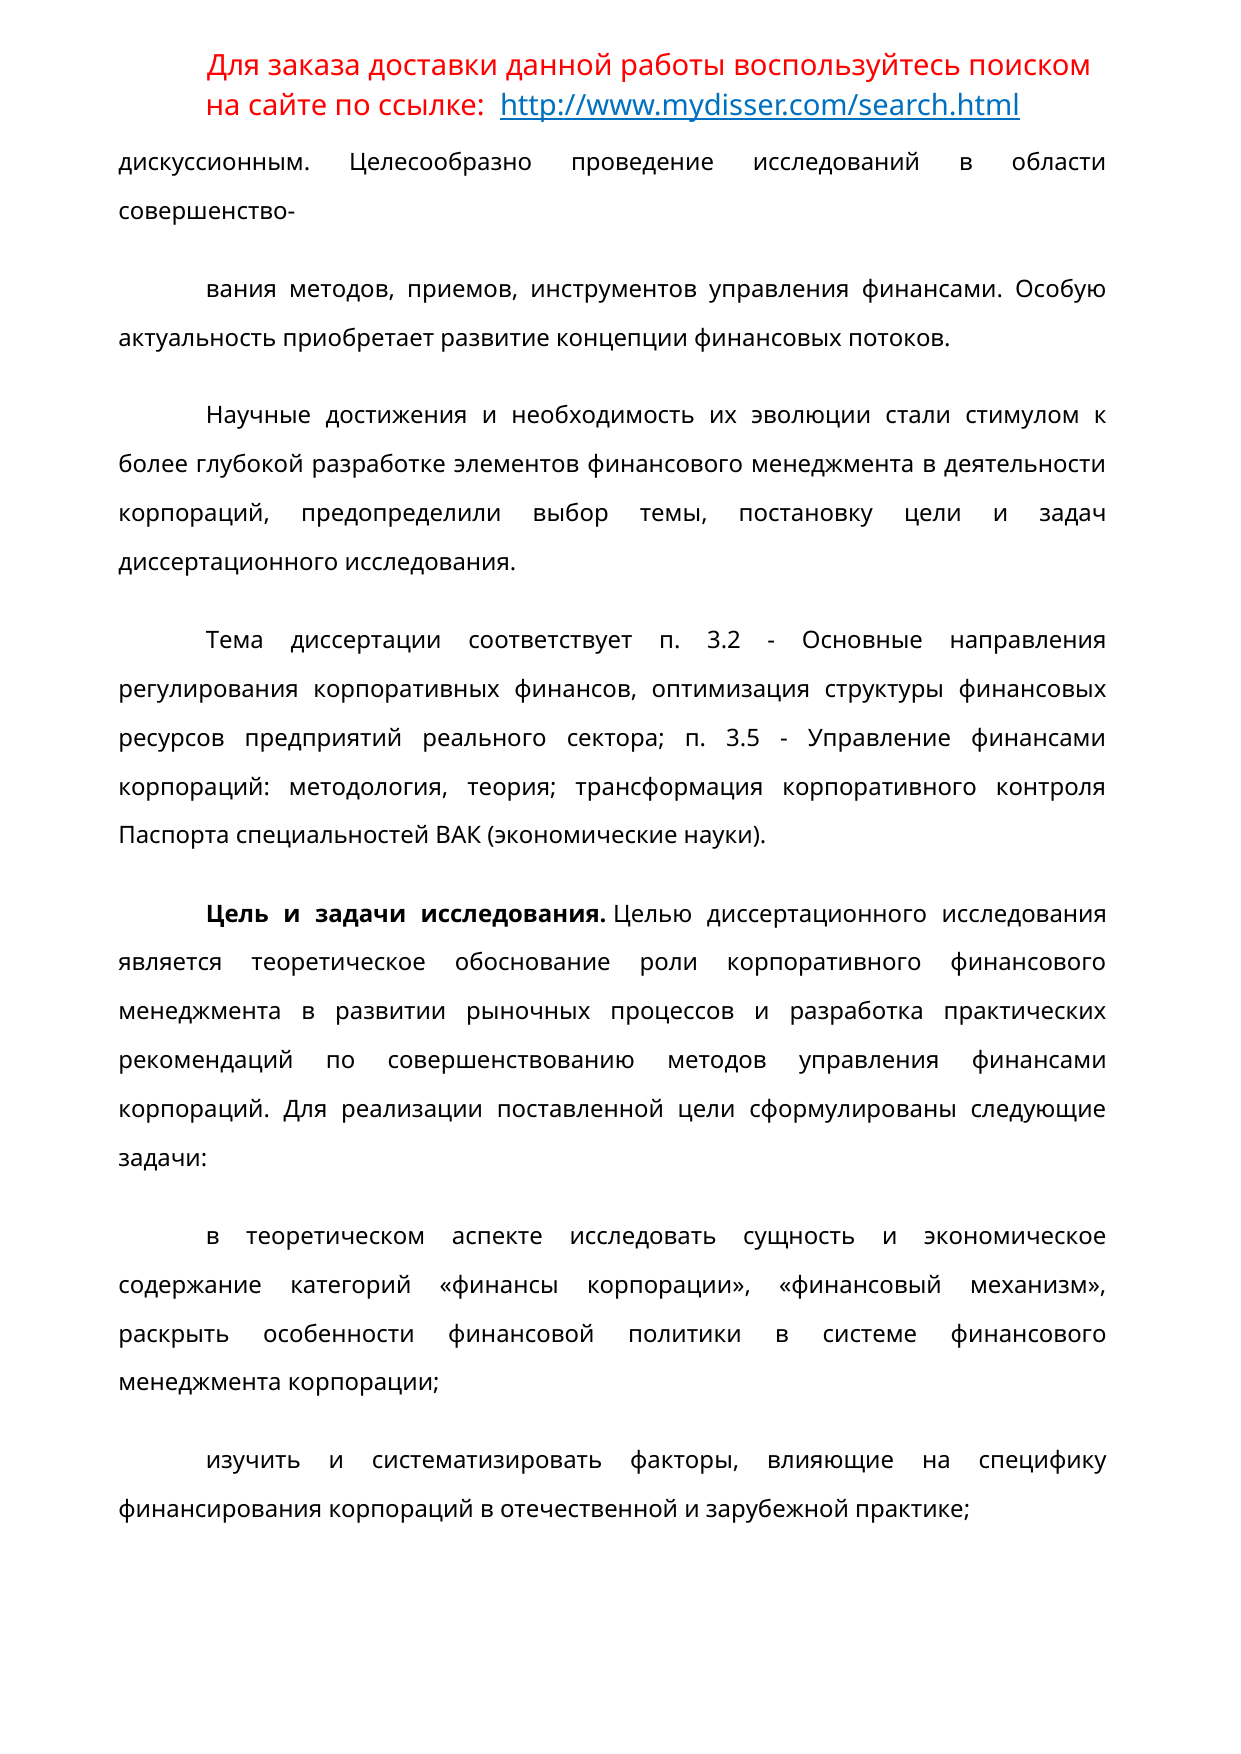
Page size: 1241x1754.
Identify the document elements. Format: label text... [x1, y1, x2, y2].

text изучить и систематизировать факторы, влияющие на специфику финансирования корпораций в отечественной и зарубежной практике; [118, 1443, 1107, 1525]
text Научные достижения и необходимость их эволюции стали стимулом к более глубокой разработке элементов финансового менеджмента в деятельности корпораций, предопределили выбор темы, постановку цели и задач диссертационного исследования. [118, 398, 1107, 577]
text Тема диссертации соответствует п. 3.2 - Основные направления регулирования корпоративных финансов, оптимизация структуры финансовых ресурсов предприятий реального сектора; п. 3.5 - Управление финансами корпораций: методология, теория; трансформация корпоративного контроля Паспорта специальностей ВАК (экономические науки). [118, 623, 1107, 851]
text Цель и задачи исследования. Целью диссертационного исследования является теоретическое обоснование роли корпоративного финансового менеджмента в развитии рыночных процессов и разработка практических рекомендаций по совершенствованию методов управления финансами корпораций. Для реализации поставленной цели сформулированы следующие задачи: [118, 896, 1107, 1173]
text в теоретическом аспекте исследовать сущность и экономическое содержание категорий «финансы корпорации», «финансовый механизм», раскрыть особенности финансовой политики в системе финансового менеджмента корпорации; [118, 1219, 1107, 1398]
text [118, 144, 1107, 226]
text вания методов, приемов, инструментов управления финансами. Особую актуальность приобретает развитие концепции финансовых потоков. [118, 271, 1107, 353]
